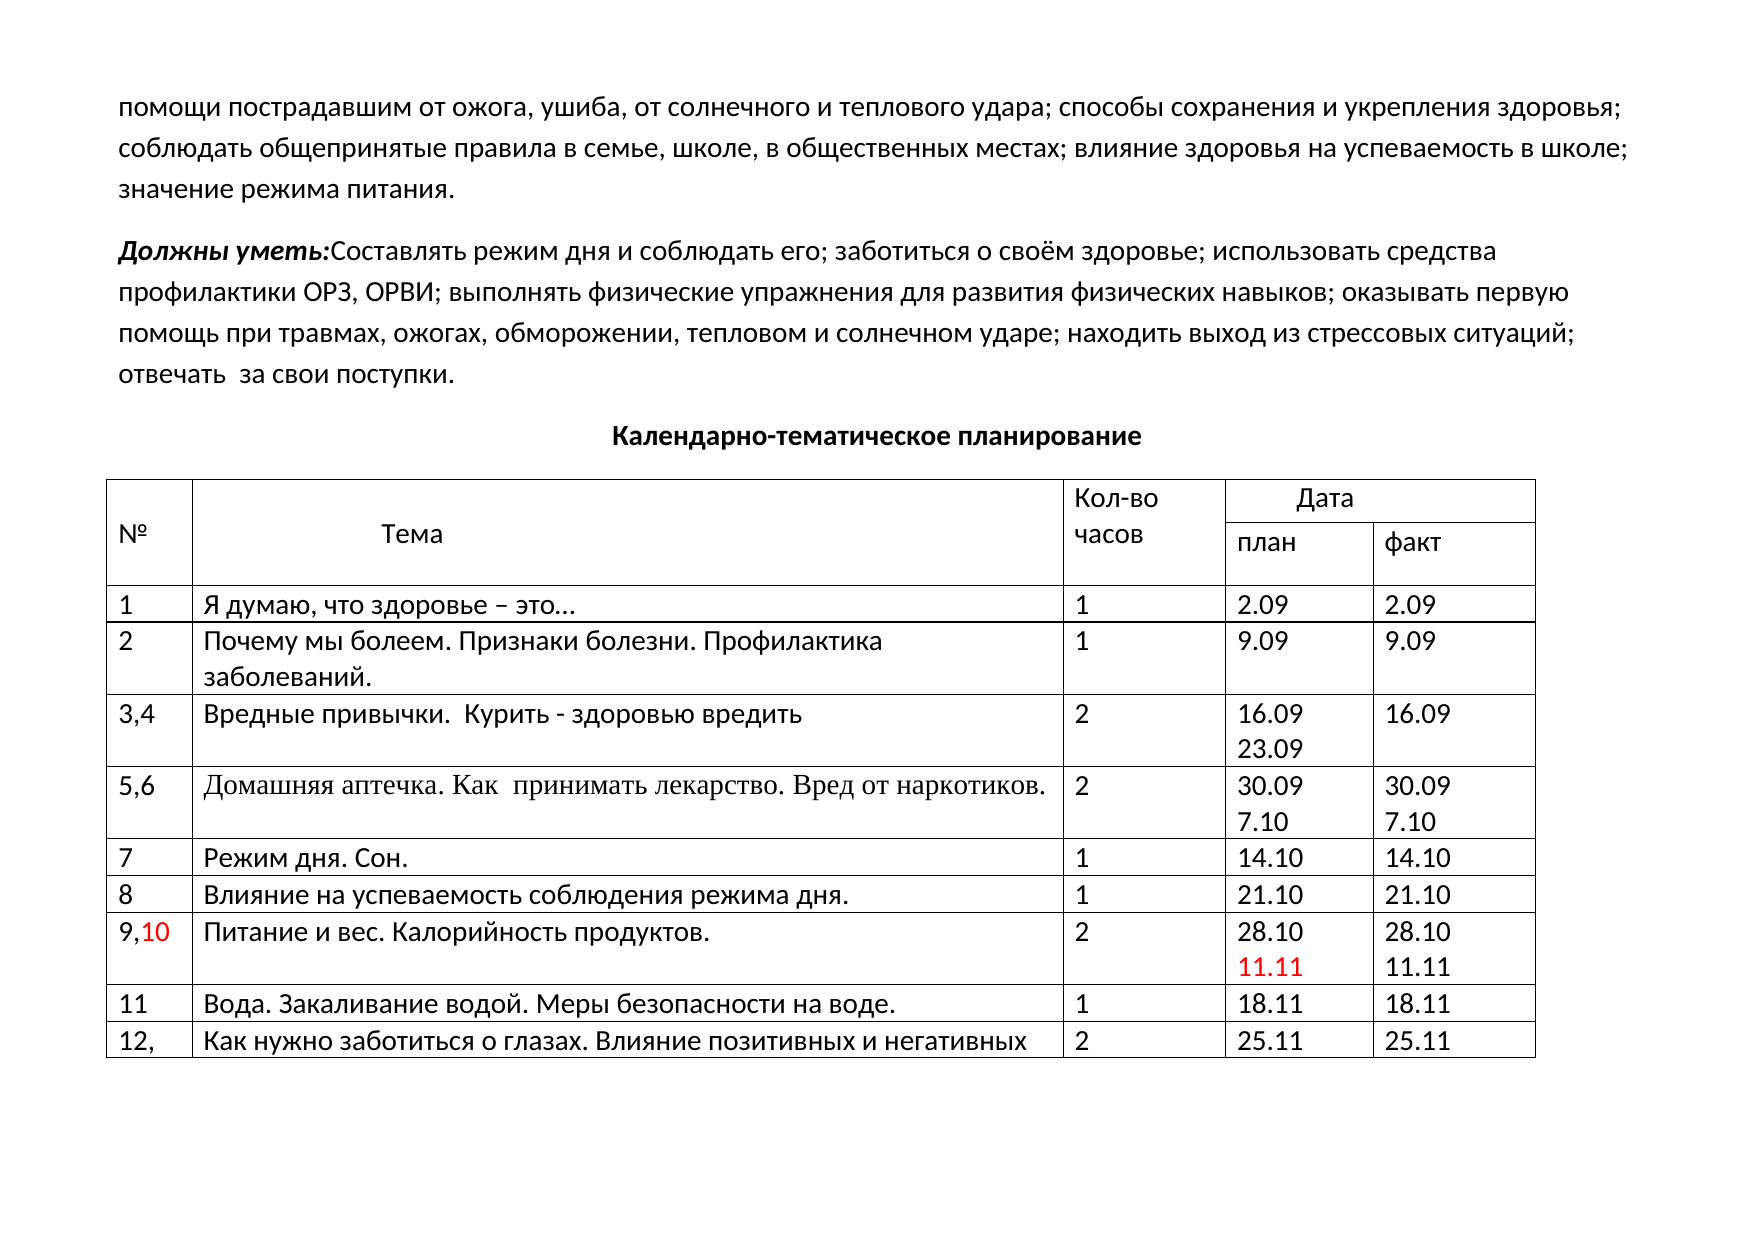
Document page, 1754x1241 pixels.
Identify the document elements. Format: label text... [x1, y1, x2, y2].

table_cell 5,6 [107, 767, 192, 838]
table_cell 14.10 [1226, 839, 1373, 875]
table_cell 14.10 [1374, 839, 1535, 875]
table_cell 7 [107, 839, 192, 875]
table_cell Домашняя аптечка. Как принимать лекарство. Вред от наркотиков. [193, 767, 1063, 838]
table_cell 1 [107, 586, 192, 621]
table_cell 2 [1064, 767, 1225, 838]
table_cell 16.09 [1374, 695, 1535, 766]
table_cell 25.11 2.12 [1226, 1022, 1373, 1057]
table_cell 1 [1064, 839, 1225, 875]
table_cell 16.09 23.09 [1226, 695, 1373, 766]
table_cell 18.11 [1374, 985, 1535, 1021]
table_cell 2.09 [1226, 586, 1373, 621]
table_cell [193, 1022, 1063, 1057]
text Должны уметь:Составлять режим дня и соблюдать его; заботиться о своём здоровье; использовать средства профилактики ОРЗ, ОРВИ; выполнять физические упражнения для развития физических навыков; оказывать первую помощь при травмах, ожогах, обморожении, тепловом и солнечном ударе; находить выход из стрессовых ситуаций; отвечать за свои поступки. [118, 232, 1636, 391]
table_cell 1 [1064, 623, 1225, 694]
table_cell 2.09 [1374, 586, 1535, 621]
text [118, 88, 1636, 206]
table_cell Вода. Закаливание водой. Меры безопасности на воде. [193, 985, 1063, 1021]
table_cell 21.10 [1226, 876, 1373, 912]
table_header № [107, 480, 192, 585]
table_cell 2 [1064, 913, 1225, 984]
table_cell план [1226, 523, 1373, 585]
table_cell 2 [107, 623, 192, 694]
table_cell 18.11 [1226, 985, 1373, 1021]
table_header Тема [193, 480, 1063, 585]
table_cell 9,10 [107, 913, 192, 984]
table_cell 21.10 [1374, 876, 1535, 912]
table_cell Почему мы болеем. Признаки болезни. Профилактика заболеваний. [193, 623, 1063, 694]
table_cell 28.10 11.11 [1226, 913, 1373, 984]
table_cell 28.10 11.11 [1374, 913, 1535, 984]
table_cell 2 [1064, 1022, 1225, 1057]
table_header Дата [1226, 480, 1535, 522]
table_cell 9.09 [1374, 623, 1535, 694]
table_cell 12, 13 [107, 1022, 192, 1057]
table_cell 2 [1064, 695, 1225, 766]
table_cell 1 [1064, 876, 1225, 912]
table_cell 11 [107, 985, 192, 1021]
table_cell 25.11 2.12 [1374, 1022, 1535, 1057]
table_cell 30.09 7.10 [1226, 767, 1373, 838]
text Календарно-тематическое планирование [118, 417, 1636, 452]
table_cell 8 [107, 876, 192, 912]
table_cell Режим дня. Сон. [193, 839, 1063, 875]
table_header Кол-во часов [1064, 480, 1225, 585]
table_cell Вредные привычки. Курить - здоровью вредить [193, 695, 1063, 766]
table_cell 1 [1064, 985, 1225, 1021]
table_cell Питание и вес. Калорийность продуктов. [193, 913, 1063, 984]
table_cell факт [1374, 523, 1535, 585]
table_cell 30.09 7.10 [1374, 767, 1535, 838]
table_cell Я думаю, что здоровье – это… [193, 586, 1063, 621]
table_cell Влияние на успеваемость соблюдения режима дня. [193, 876, 1063, 912]
table_cell 1 [1064, 586, 1225, 621]
table_cell 3,4 [107, 695, 192, 766]
table_cell 9.09 [1226, 623, 1373, 694]
